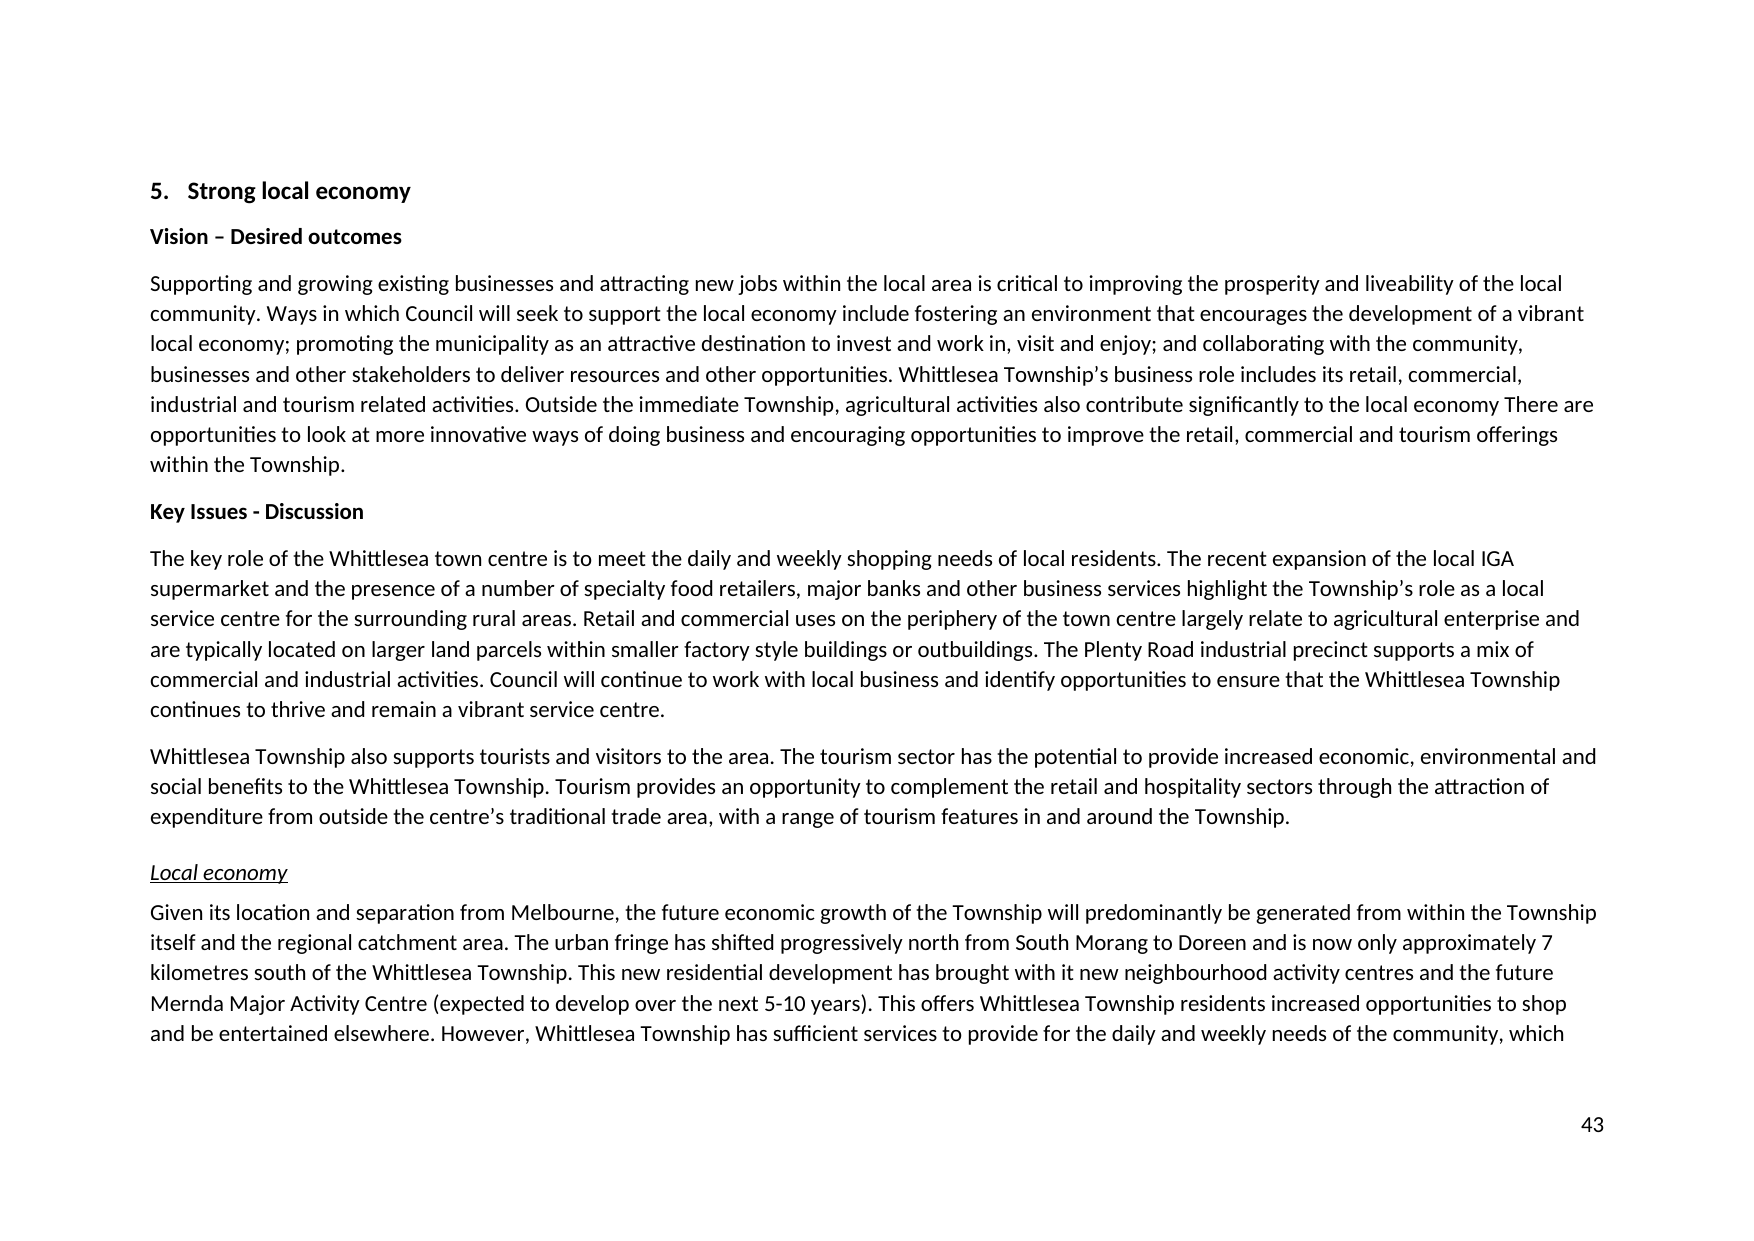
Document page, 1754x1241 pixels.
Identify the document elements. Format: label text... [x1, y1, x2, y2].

text Key Issues - Discussion [150, 497, 1604, 525]
text Vision – Desired outcomes [150, 222, 1604, 250]
text Strong local economy [150, 175, 1604, 206]
text The key role of the Whittlesea town centre is to meet the daily and weekly shopping needs of local residents. The recent expansion of the local IGA supermarket and the presence of a number of specialty food retailers, major banks and other business services highlight the Township’s role as a local service centre for the surrounding rural areas. Retail and commercial uses on the periphery of the town centre largely relate to agricultural enterprise and are typically located on larger land parcels within smaller factory style buildings or outbuildings. The Plenty Road industrial precinct supports a mix of commercial and industrial activities. Council will continue to work with local business and identify opportunities to ensure that the Whittlesea Township continues to thrive and remain a vibrant service centre. [150, 544, 1604, 723]
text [150, 898, 1604, 1047]
text Local economy [150, 858, 1604, 886]
text Supporting and growing existing businesses and attracting new jobs within the local area is critical to improving the prosperity and liveability of the local community. Ways in which Council will seek to support the local economy include fostering an environment that encourages the development of a vibrant local economy; promoting the municipality as an attractive destination to invest and work in, visit and enjoy; and collaborating with the community, businesses and other stakeholders to deliver resources and other opportunities. Whittlesea Township’s business role includes its retail, commercial, industrial and tourism related activities. Outside the immediate Township, agricultural activities also contribute significantly to the local economy There are opportunities to look at more innovative ways of doing business and encouraging opportunities to improve the retail, commercial and tourism offerings within the Township. [150, 269, 1604, 478]
text Whittlesea Township also supports tourists and visitors to the area. The tourism sector has the potential to provide increased economic, environmental and social benefits to the Whittlesea Township. Tourism provides an opportunity to complement the retail and hospitality sectors through the attraction of expenditure from outside the centre’s traditional trade area, with a range of tourism features in and around the Township. [150, 742, 1604, 830]
